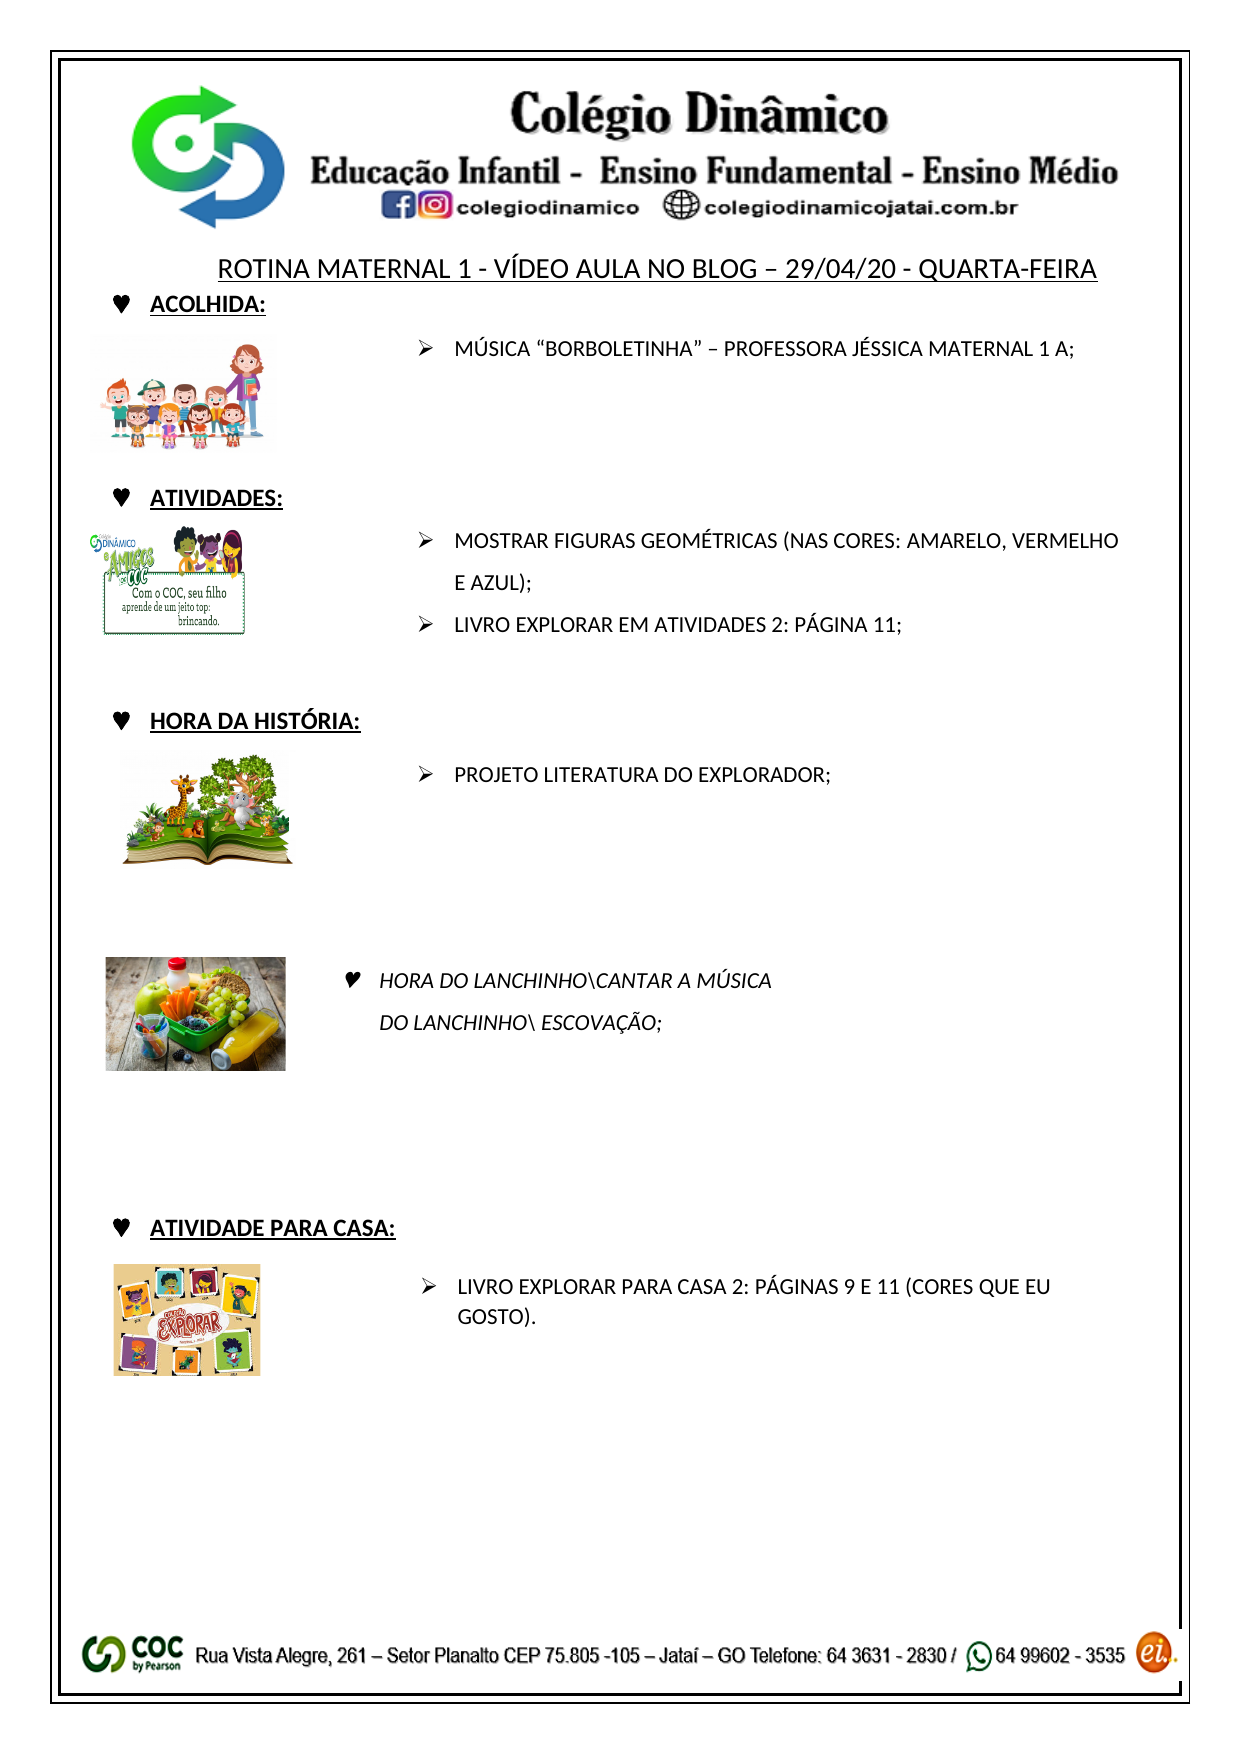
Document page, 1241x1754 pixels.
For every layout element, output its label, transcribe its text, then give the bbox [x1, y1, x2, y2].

list ROTINA MATERNAL 1 - VÍDEO AULA NO BLOG – 29/04/20 - QUARTA-FEIRA [150, 250, 1165, 286]
list ATIVIDADE PARA CASA: [112, 1212, 1165, 1243]
list ATIVIDADES: [112, 482, 1165, 512]
picture [90, 334, 277, 453]
list ACOLHIDA: [112, 289, 1165, 319]
picture [120, 750, 296, 869]
picture [113, 1264, 261, 1376]
picture [105, 957, 286, 1071]
picture [109, 74, 1131, 232]
list HORA DA HISTÓRIA: [112, 705, 1165, 736]
picture [90, 526, 245, 635]
picture [75, 1629, 1184, 1681]
